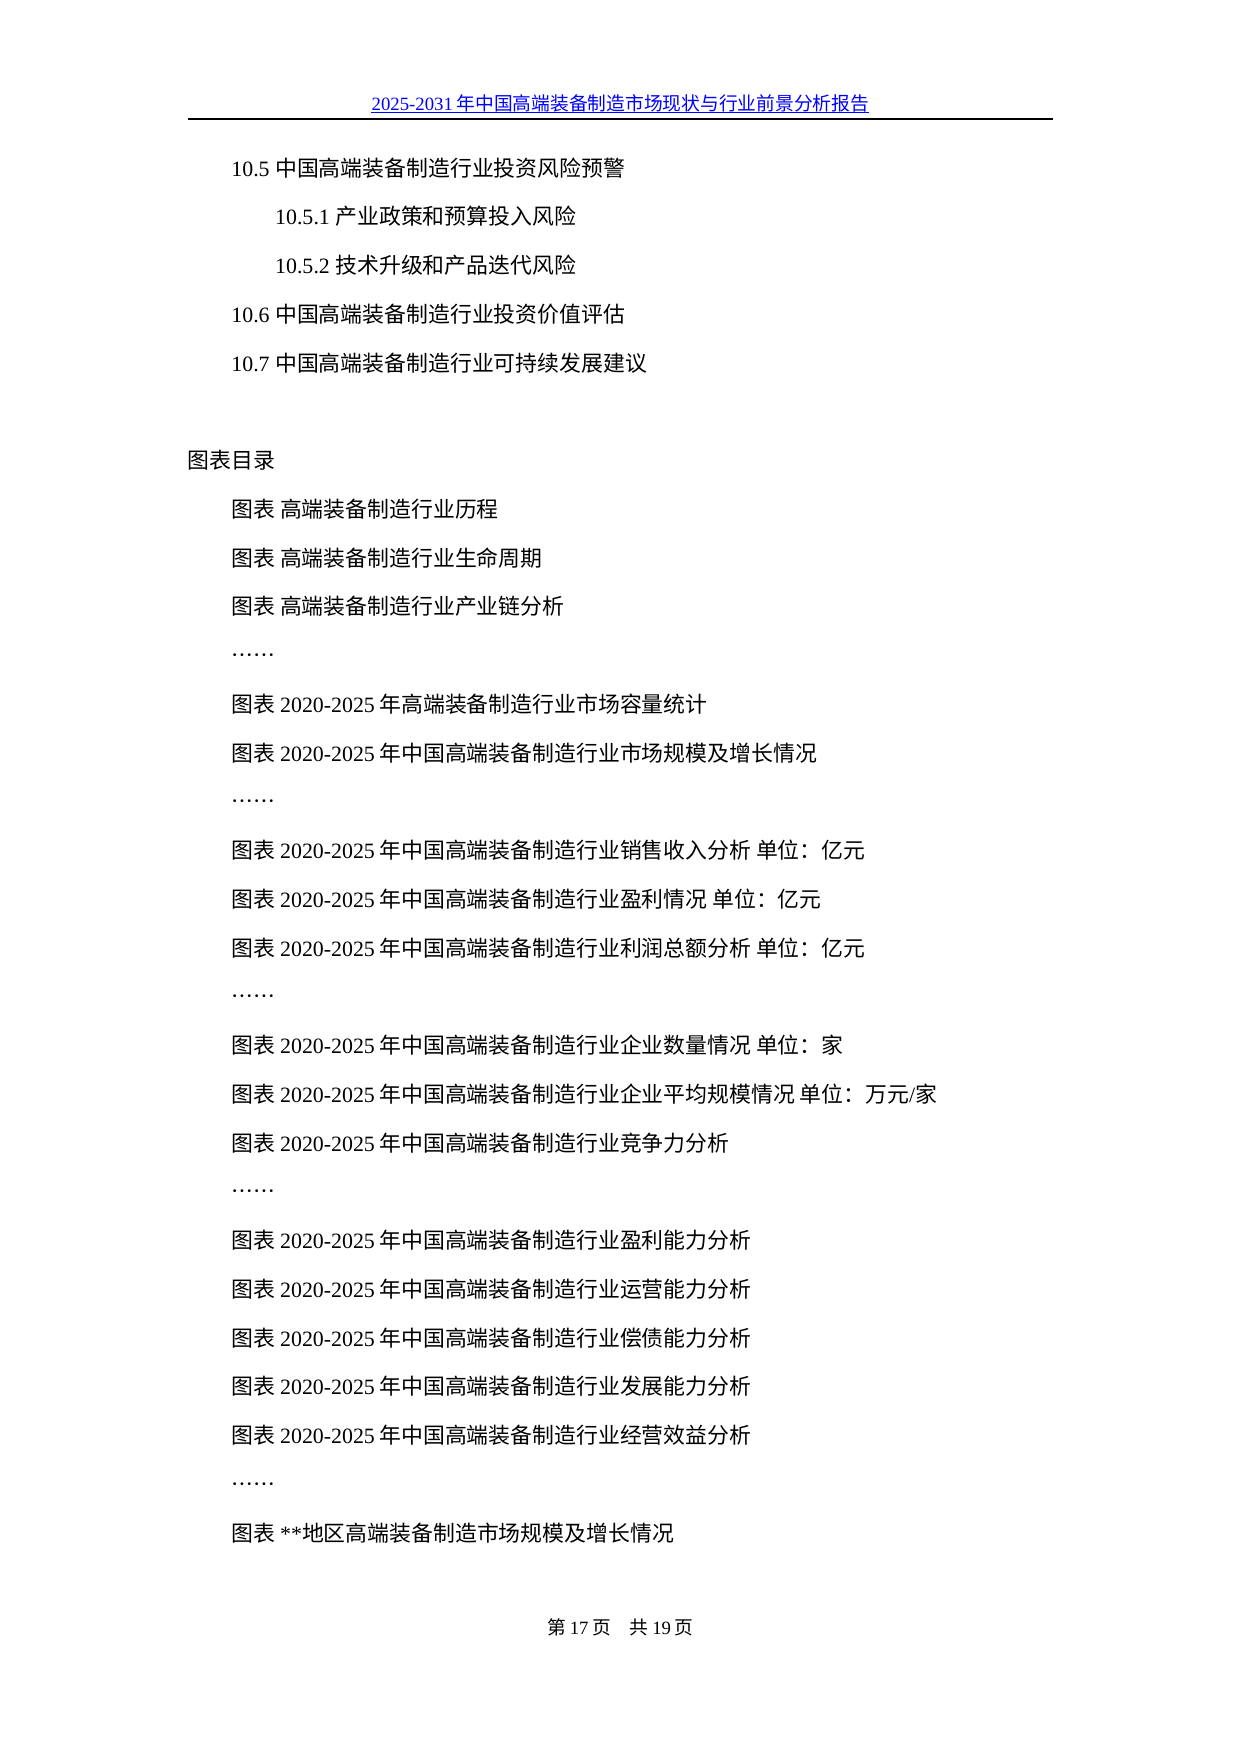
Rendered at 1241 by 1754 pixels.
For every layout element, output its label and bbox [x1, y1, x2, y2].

text [187, 150, 1053, 1548]
